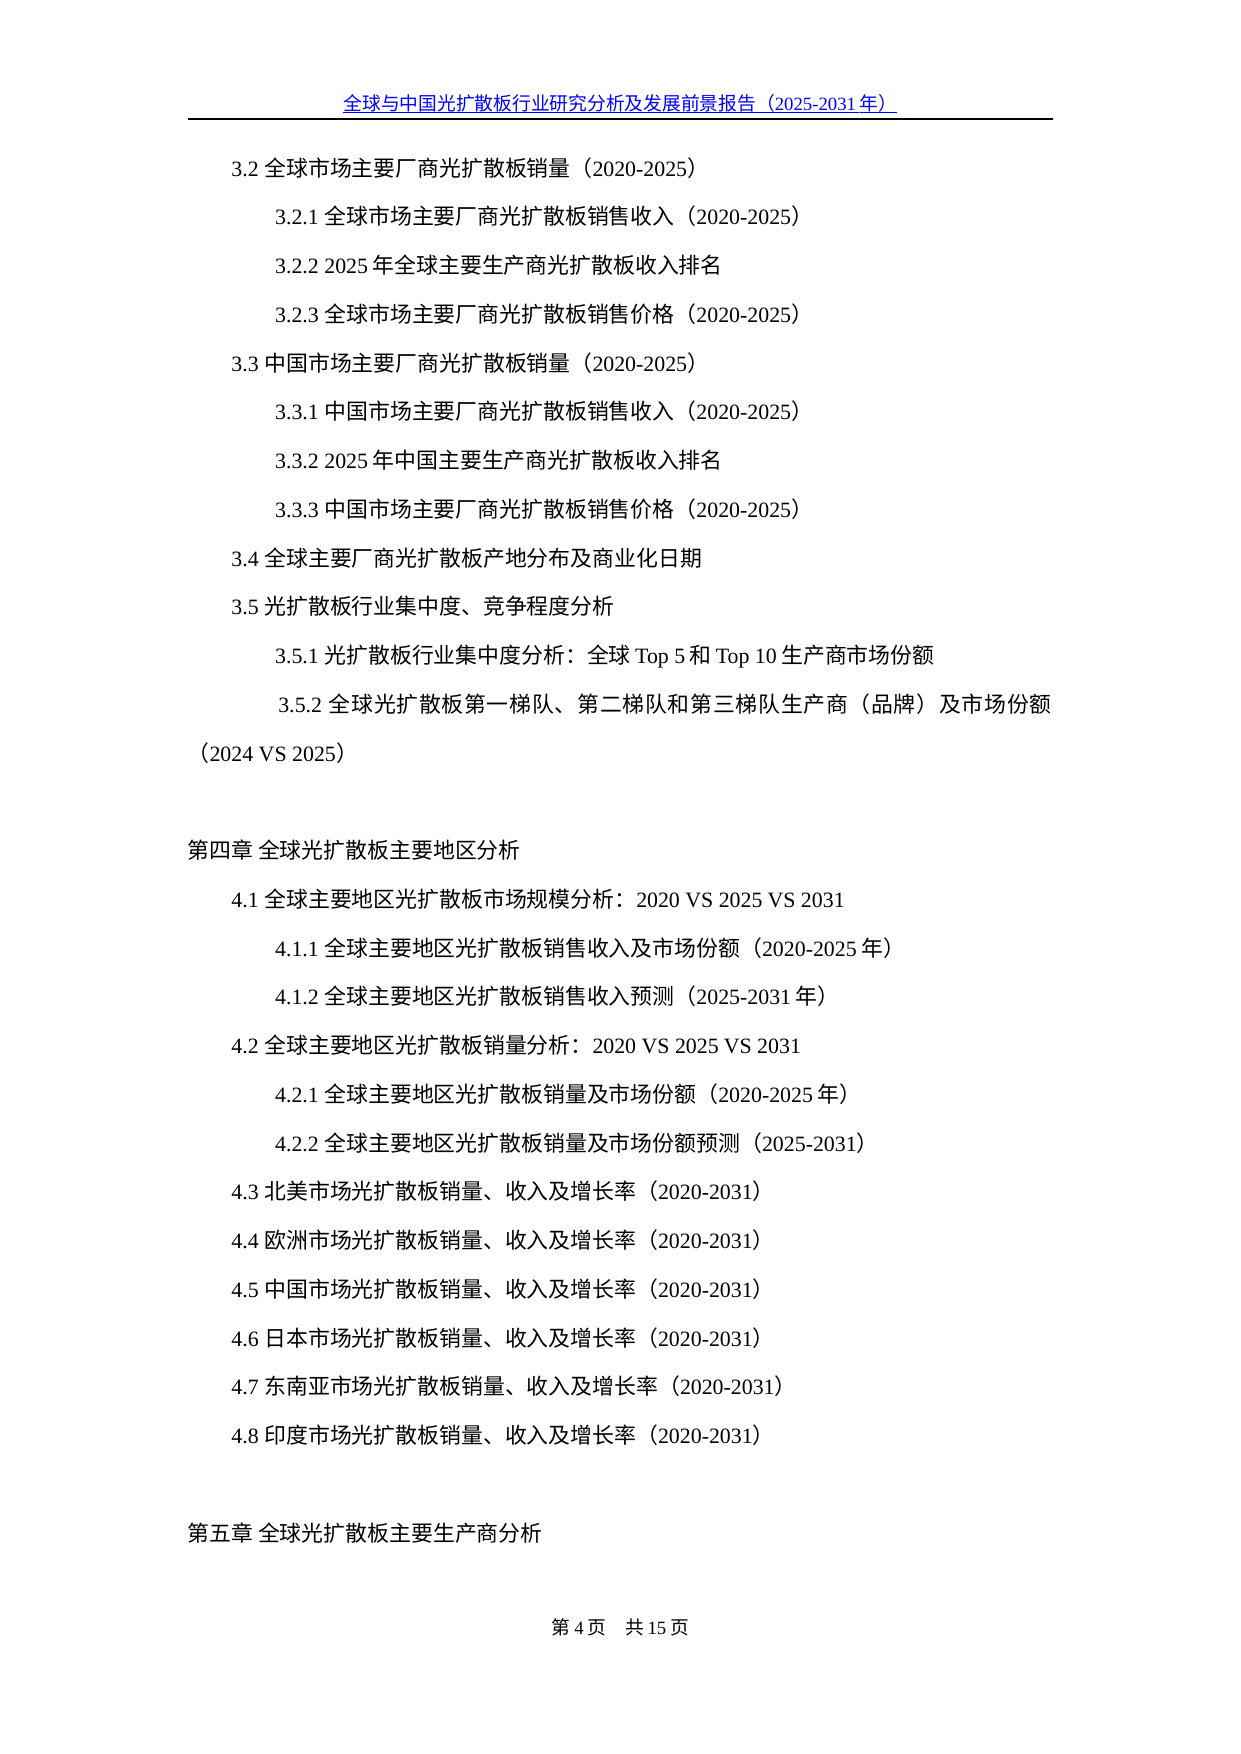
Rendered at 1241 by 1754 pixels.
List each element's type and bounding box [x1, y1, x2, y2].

text [187, 150, 1053, 1548]
